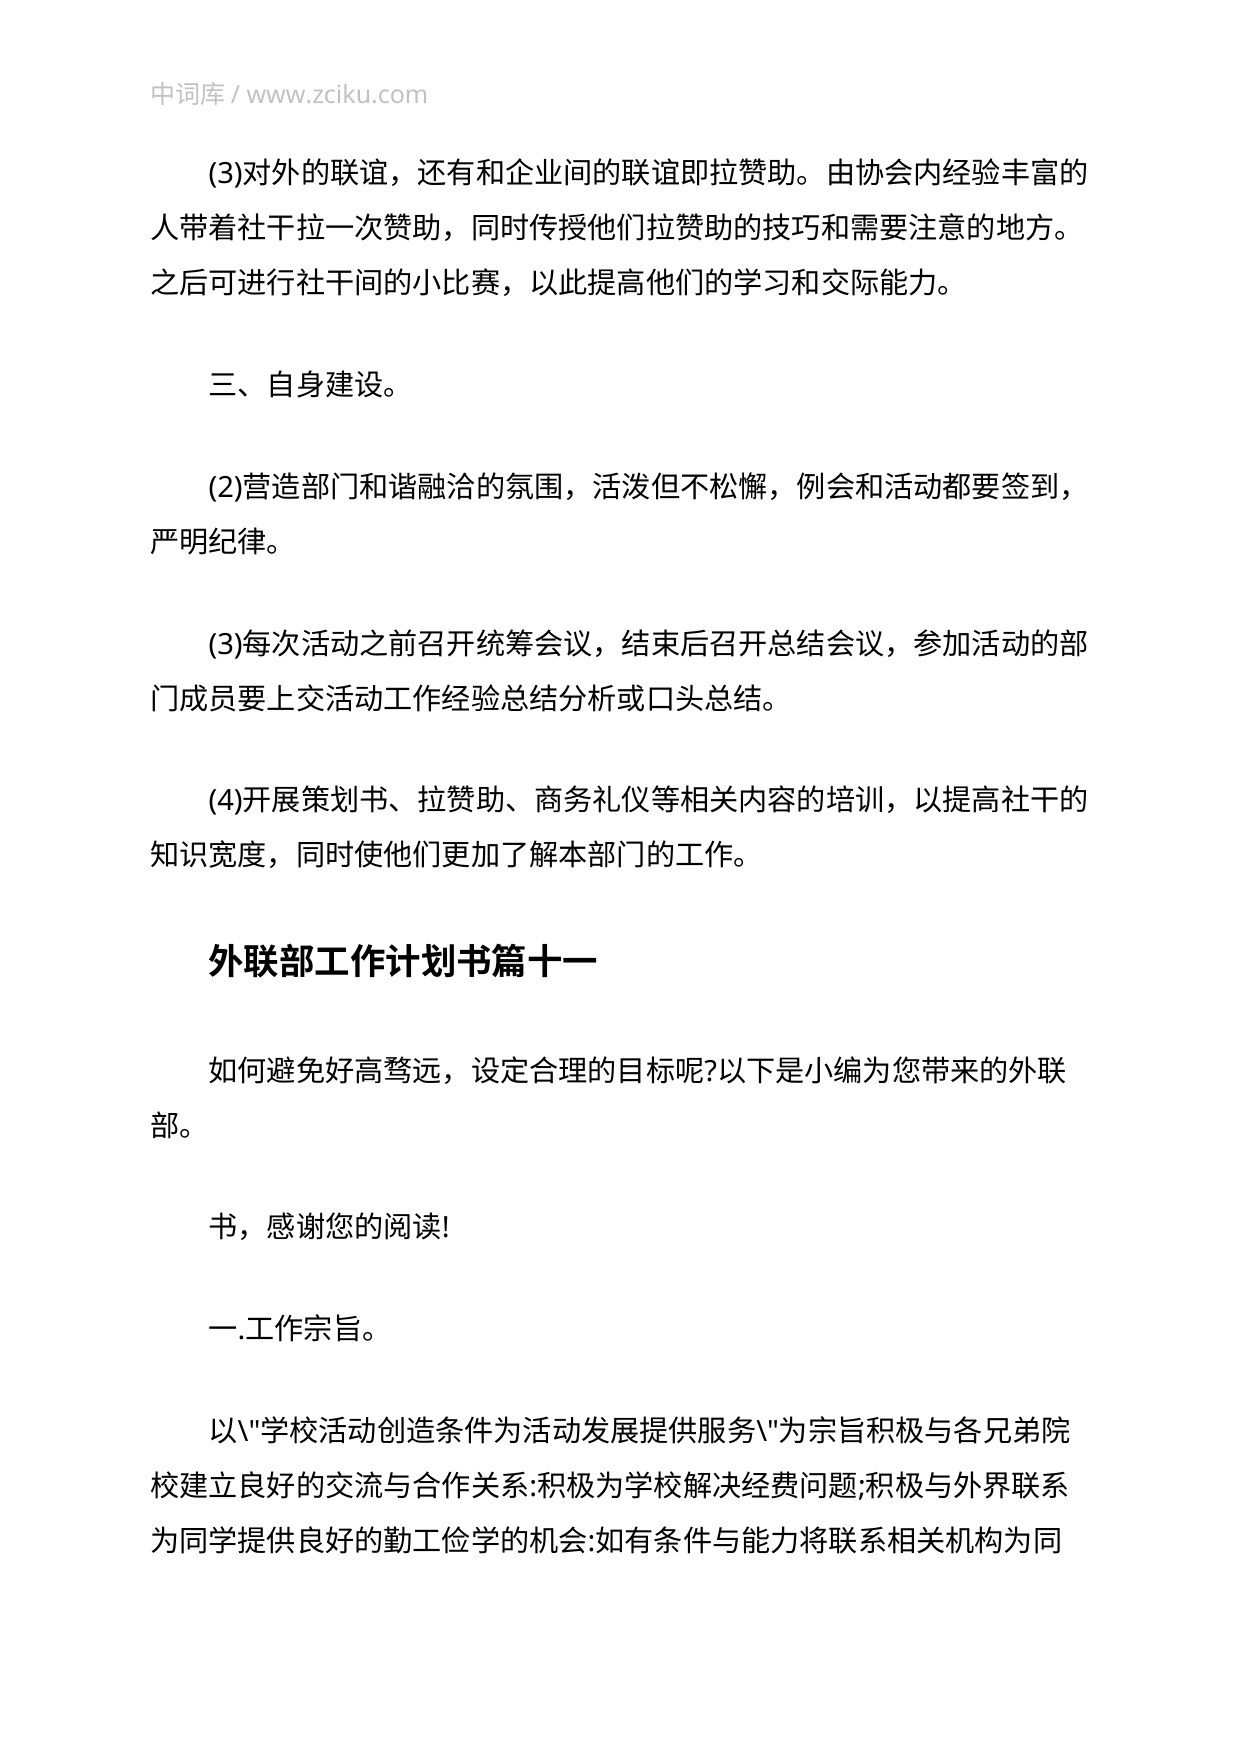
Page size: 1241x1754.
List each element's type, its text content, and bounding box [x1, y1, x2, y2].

text 一.工作宗旨。 [150, 1306, 1090, 1348]
text 如何避免好高骛远，设定合理的目标呢?以下是小编为您带来的外联部。 [150, 1047, 1090, 1144]
text 外联部工作计划书篇十一 [150, 934, 1090, 985]
text 书，感谢您的阅读! [150, 1204, 1090, 1246]
text (4)开展策划书、拉赞助、商务礼仪等相关内容的培训，以提高社干的知识宽度，同时使他们更加了解本部门的工作。 [150, 777, 1090, 874]
text (3)每次活动之前召开统筹会议，结束后召开总结会议，参加活动的部门成员要上交活动工作经验总结分析或口头总结。 [150, 620, 1090, 717]
text (3)对外的联谊，还有和企业间的联谊即拉赞助。由协会内经验丰富的人带着社干拉一次赞助，同时传授他们拉赞助的技巧和需要注意的地方。之后可进行社干间的小比赛，以此提高他们的学习和交际能力。 [150, 150, 1090, 302]
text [150, 1408, 1090, 1560]
text 三、自身建设。 [150, 362, 1090, 404]
text (2)营造部门和谐融洽的氛围，活泼但不松懈，例会和活动都要签到，严明纪律。 [150, 463, 1090, 561]
